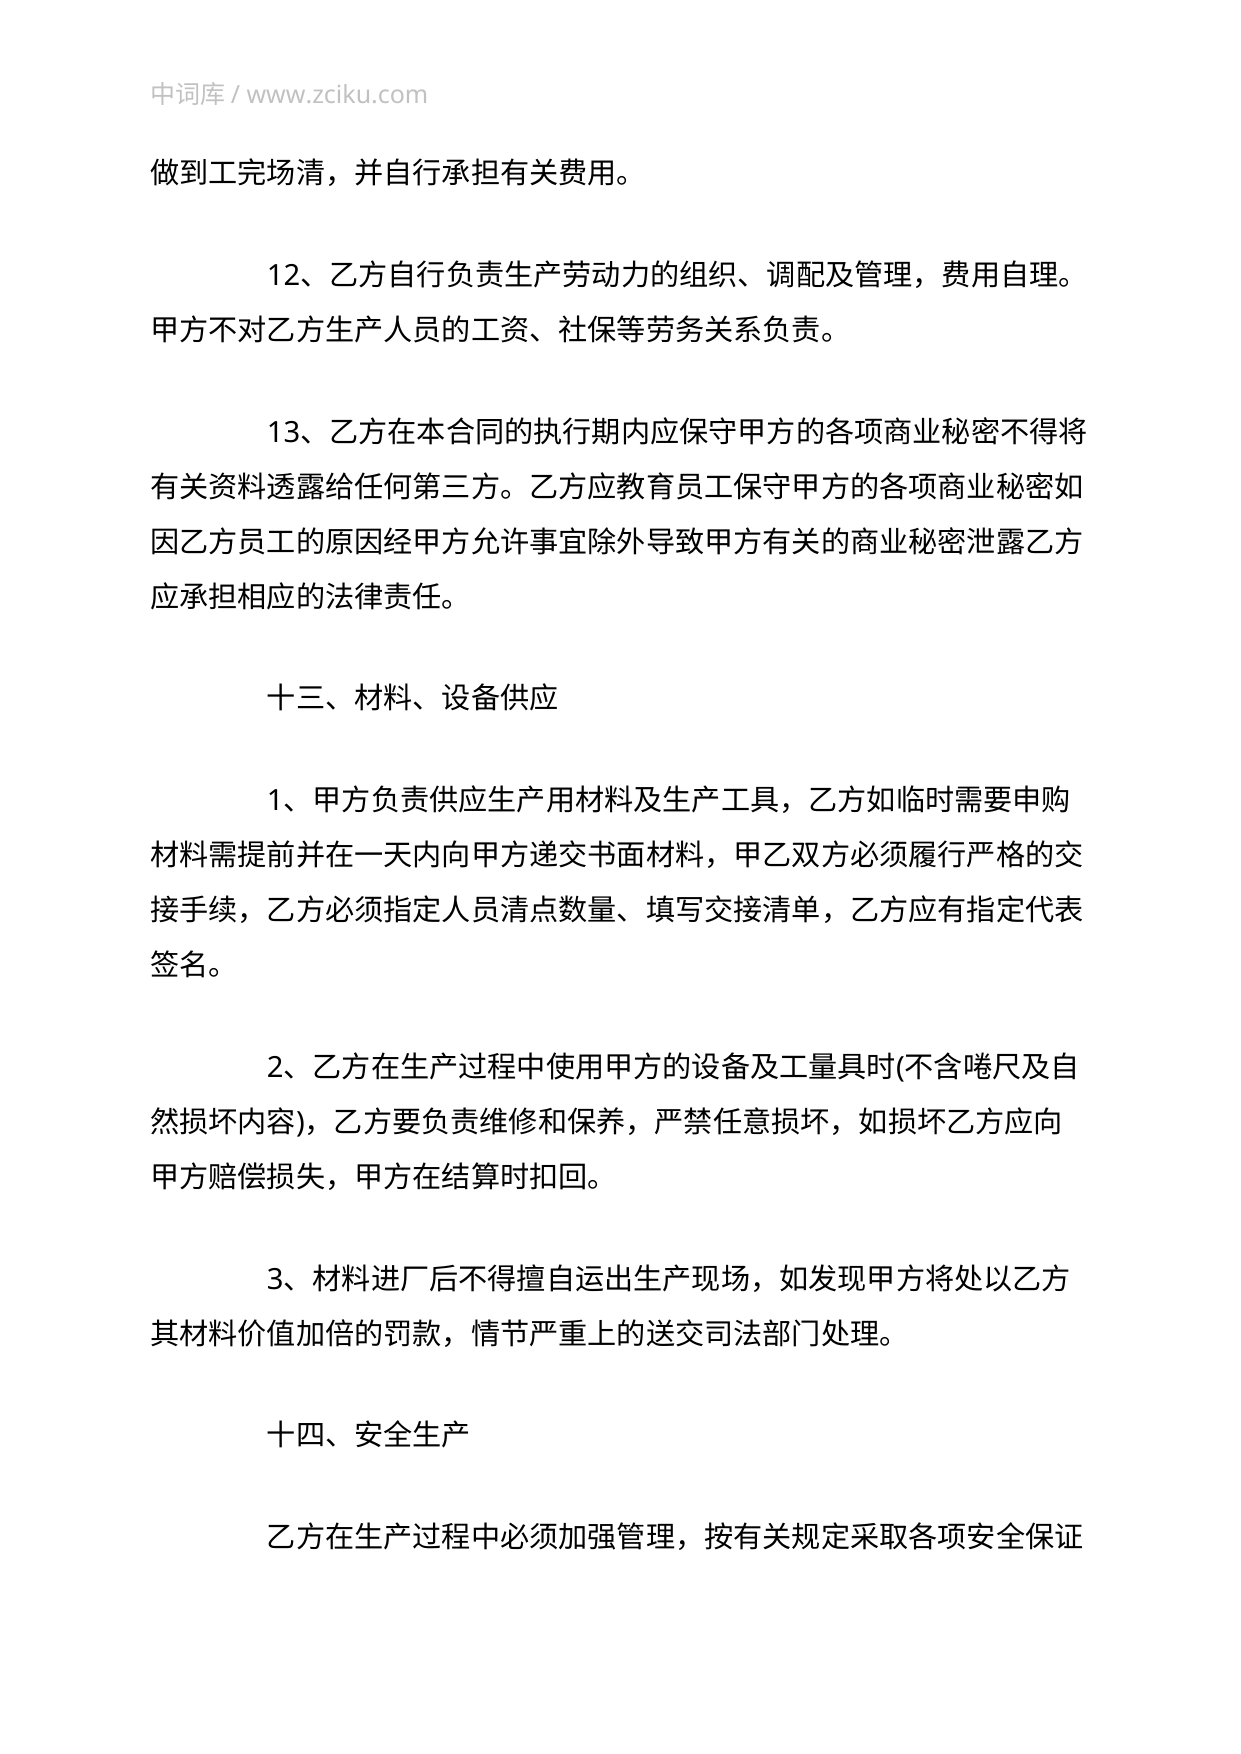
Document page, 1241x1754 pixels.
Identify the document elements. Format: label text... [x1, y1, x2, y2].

text 十四、安全生产 [150, 1412, 1090, 1454]
text 十三、材料、设备供应 [150, 675, 1090, 717]
text 3、材料进厂后不得擅自运出生产现场，如发现甲方将处以乙方其材料价值加倍的罚款，情节严重上的送交司法部门处理。 [150, 1255, 1090, 1352]
text 12、乙方自行负责生产劳动力的组织、调配及管理，费用自理。甲方不对乙方生产人员的工资、社保等劳务关系负责。 [150, 252, 1090, 349]
text 2、乙方在生产过程中使用甲方的设备及工量具时(不含啳尺及自然损坏内容)，乙方要负责维修和保养，严禁任意损坏，如损坏乙方应向甲方赔偿损失，甲方在结算时扣回。 [150, 1043, 1090, 1196]
text 1、甲方负责供应生产用材料及生产工具，乙方如临时需要申购材料需提前并在一天内向甲方递交书面材料，甲乙双方必须履行严格的交接手续，乙方必须指定人员清点数量、填写交接清单，乙方应有指定代表签名。 [150, 777, 1090, 984]
text 13、乙方在本合同的执行期内应保守甲方的各项商业秘密不得将有关资料透露给任何第三方。乙方应教育员工保守甲方的各项商业秘密如因乙方员工的原因经甲方允许事宜除外导致甲方有关的商业秘密泄露乙方应承担相应的法律责任。 [150, 408, 1090, 616]
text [150, 1514, 1090, 1556]
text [150, 150, 1090, 192]
